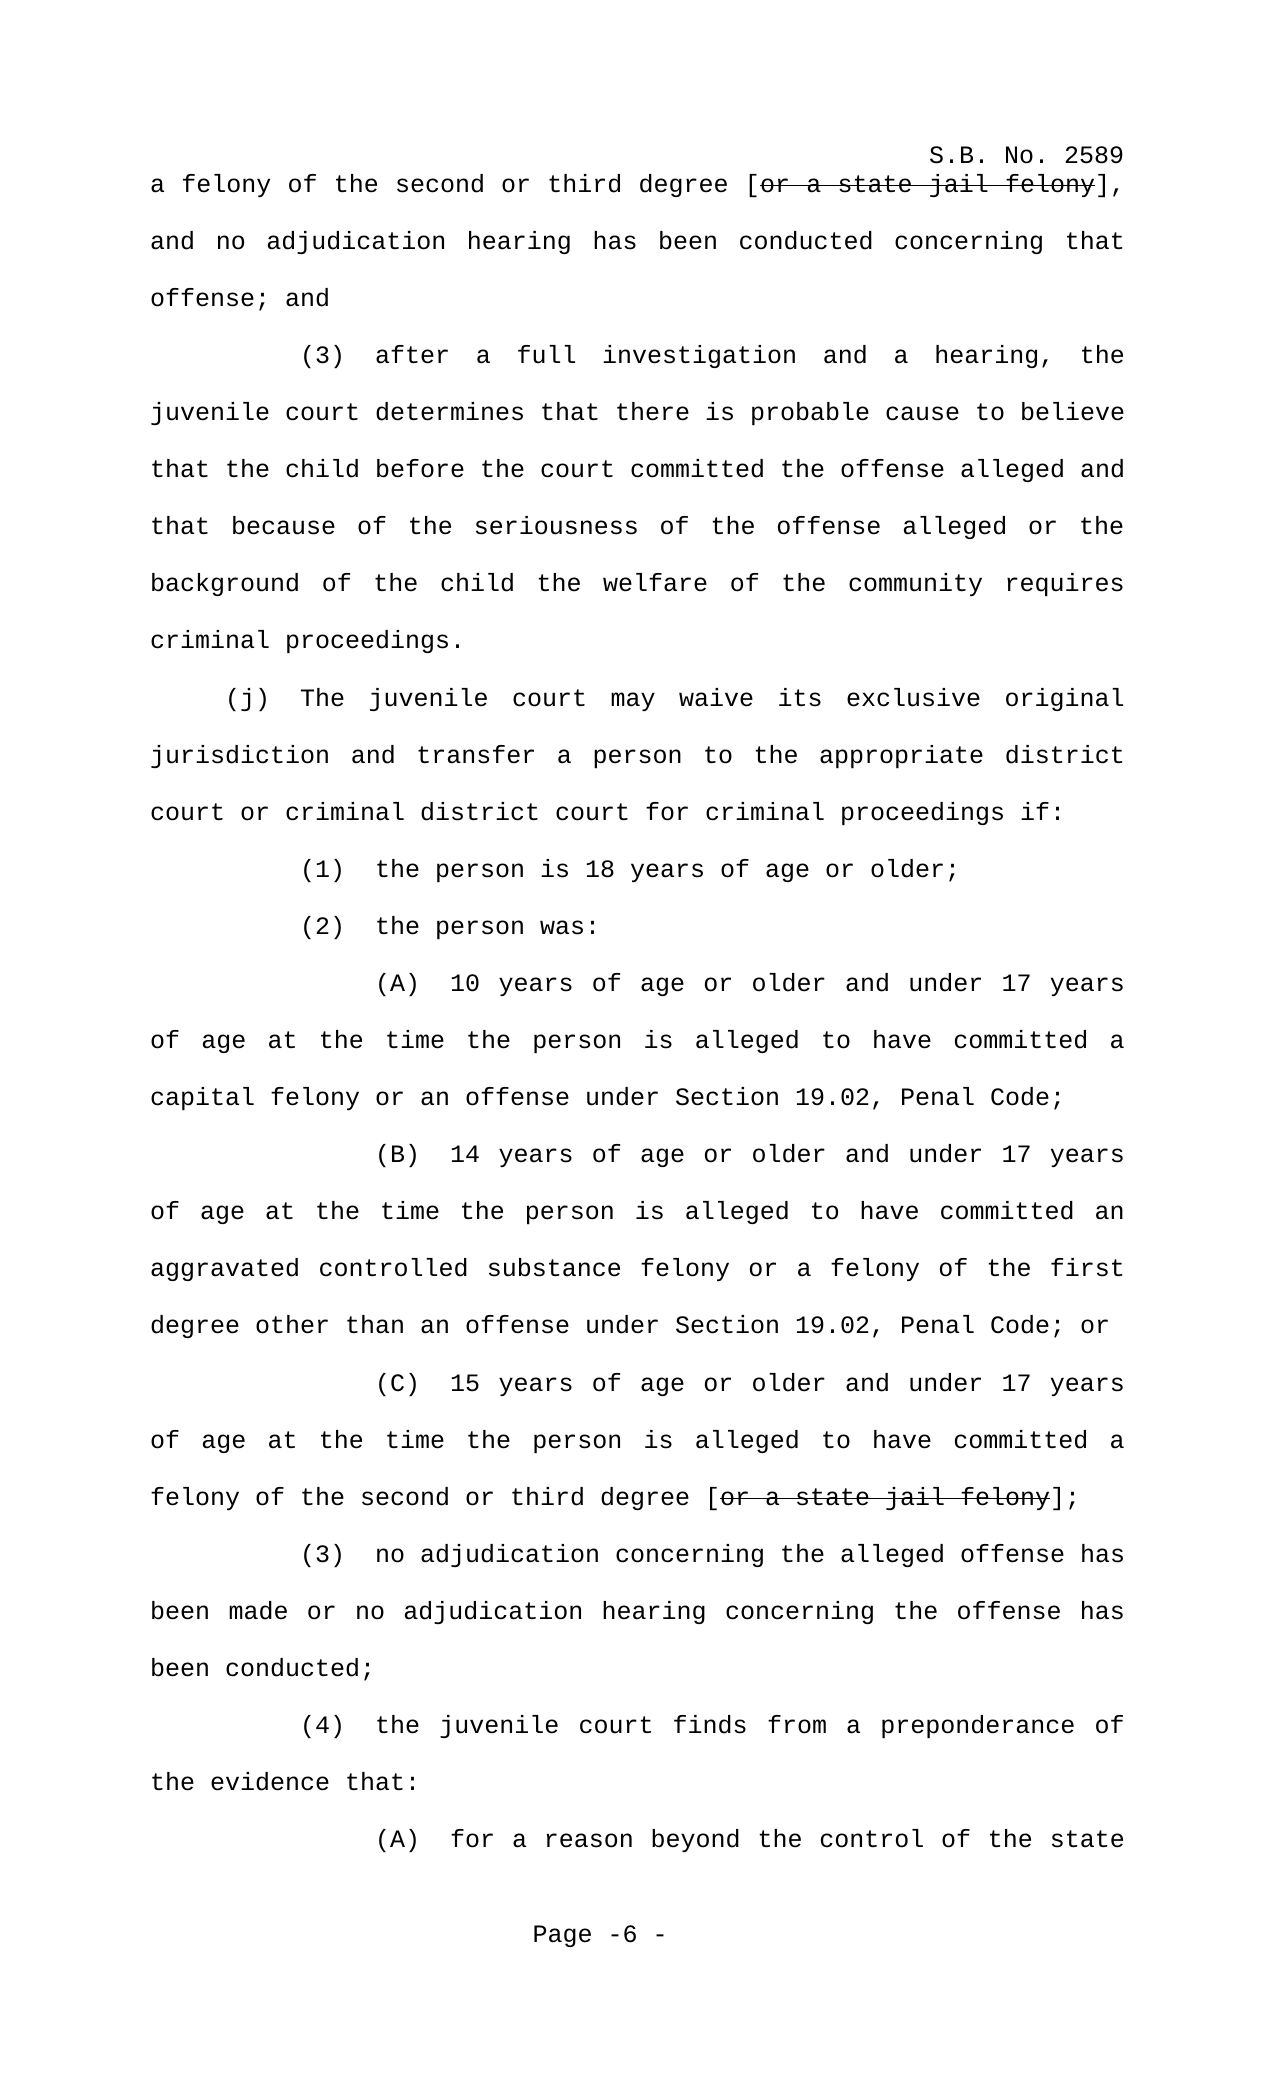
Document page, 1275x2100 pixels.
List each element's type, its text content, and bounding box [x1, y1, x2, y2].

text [150, 171, 1125, 314]
text (B) 14 years of age or older and under 17 years of age at the time the person is alleged to have committed an aggravated controlled substance felony or a felony of the first degree other than an offense under Section 19.02, Penal Code; or [150, 1142, 1125, 1341]
text (3) after a full investigation and a hearing, the juvenile court determines that there is probable cause to believe that the child before the court committed the offense alleged and that because of the seriousness of the offense alleged or the background of the child the welfare of the community requires criminal proceedings. [150, 342, 1125, 656]
text (A) 10 years of age or older and under 17 years of age at the time the person is alleged to have committed a capital felony or an offense under Section 19.02, Penal Code; [150, 970, 1125, 1113]
text (1) the person is 18 years of age or older; [150, 856, 1125, 885]
text (3) no adjudication concerning the alleged offense has been made or no adjudication hearing concerning the offense has been conducted; [150, 1541, 1125, 1684]
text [150, 1827, 1125, 1855]
text (4) the juvenile court finds from a preponderance of the evidence that: [150, 1712, 1125, 1798]
text (j) The juvenile court may waive its exclusive original jurisdiction and transfer a person to the appropriate district court or criminal district court for criminal proceedings if: [150, 685, 1125, 828]
text (2) the person was: [150, 913, 1125, 942]
text (C) 15 years of age or older and under 17 years of age at the time the person is alleged to have committed a felony of the second or third degree [or a state jail felony]; [150, 1370, 1125, 1513]
